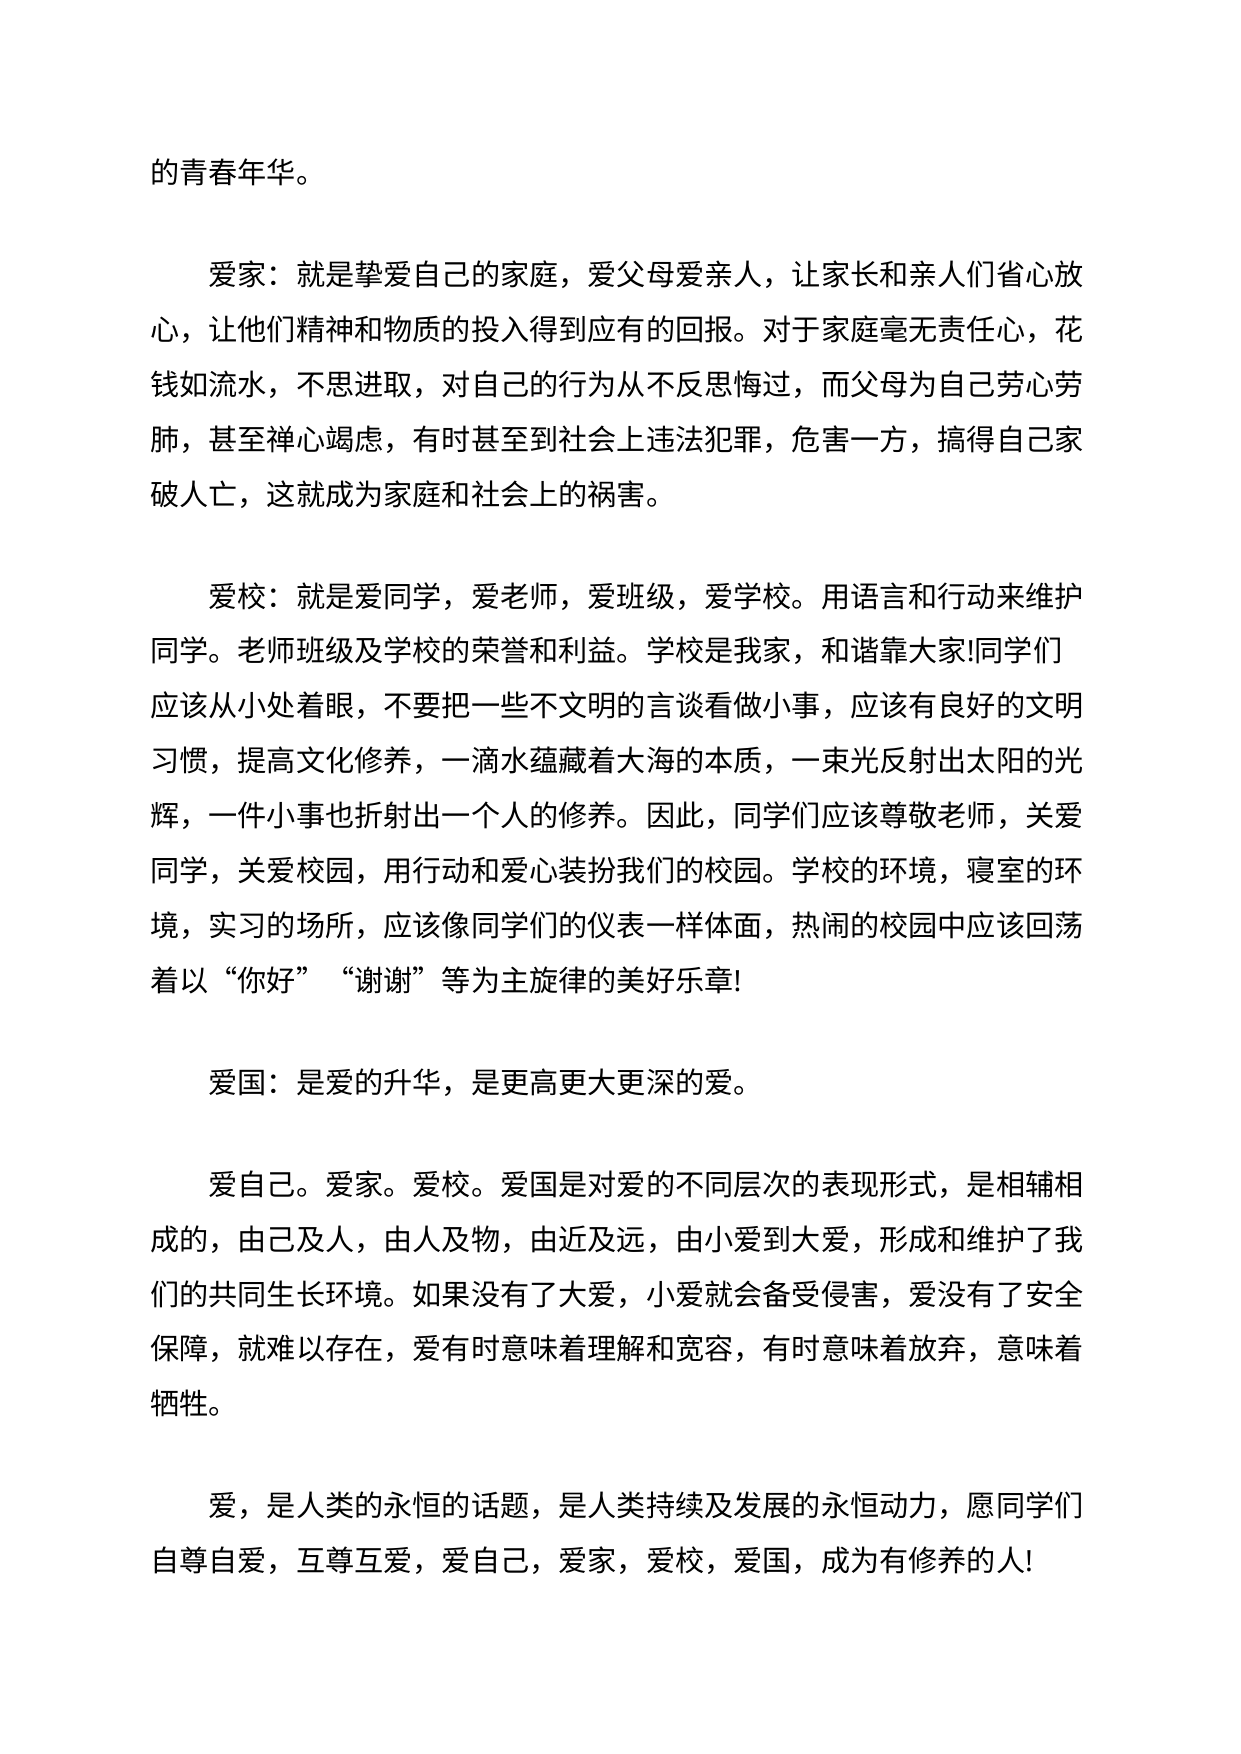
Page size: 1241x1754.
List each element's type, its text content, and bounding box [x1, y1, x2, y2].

text 爱，是人类的永恒的话题，是人类持续及发展的永恒动力，愿同学们自尊自爱，互尊互爱，爱自己，爱家，爱校，爱国，成为有修养的人! [150, 1483, 1090, 1580]
text 爱家：就是挚爱自己的家庭，爱父母爱亲人，让家长和亲人们省心放心，让他们精神和物质的投入得到应有的回报。对于家庭毫无责任心，花钱如流水，不思进取，对自己的行为从不反思悔过，而父母为自己劳心劳肺，甚至禅心竭虑，有时甚至到社会上违法犯罪，危害一方，搞得自己家破人亡，这就成为家庭和社会上的祸害。 [150, 252, 1090, 514]
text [150, 150, 1090, 192]
text 爱国：是爱的升华，是更高更大更深的爱。 [150, 1059, 1090, 1102]
text 爱自己。爱家。爱校。爱国是对爱的不同层次的表现形式，是相辅相成的，由己及人，由人及物，由近及远，由小爱到大爱，形成和维护了我们的共同生长环境。如果没有了大爱，小爱就会备受侵害，爱没有了安全保障，就难以存在，爱有时意味着理解和宽容，有时意味着放弃，意味着牺牲。 [150, 1161, 1090, 1423]
text 爱校：就是爱同学，爱老师，爱班级，爱学校。用语言和行动来维护同学。老师班级及学校的荣誉和利益。学校是我家，和谐靠大家!同学们应该从小处着眼，不要把一些不文明的言谈看做小事，应该有良好的文明习惯，提高文化修养，一滴水蕴藏着大海的本质，一束光反射出太阳的光辉，一件小事也折射出一个人的修养。因此，同学们应该尊敬老师，关爱同学，关爱校园，用行动和爱心装扮我们的校园。学校的环境，寝室的环境，实习的场所，应该像同学们的仪表一样体面，热闹的校园中应该回荡着以“你好”“谢谢”等为主旋律的美好乐章! [150, 573, 1090, 1000]
